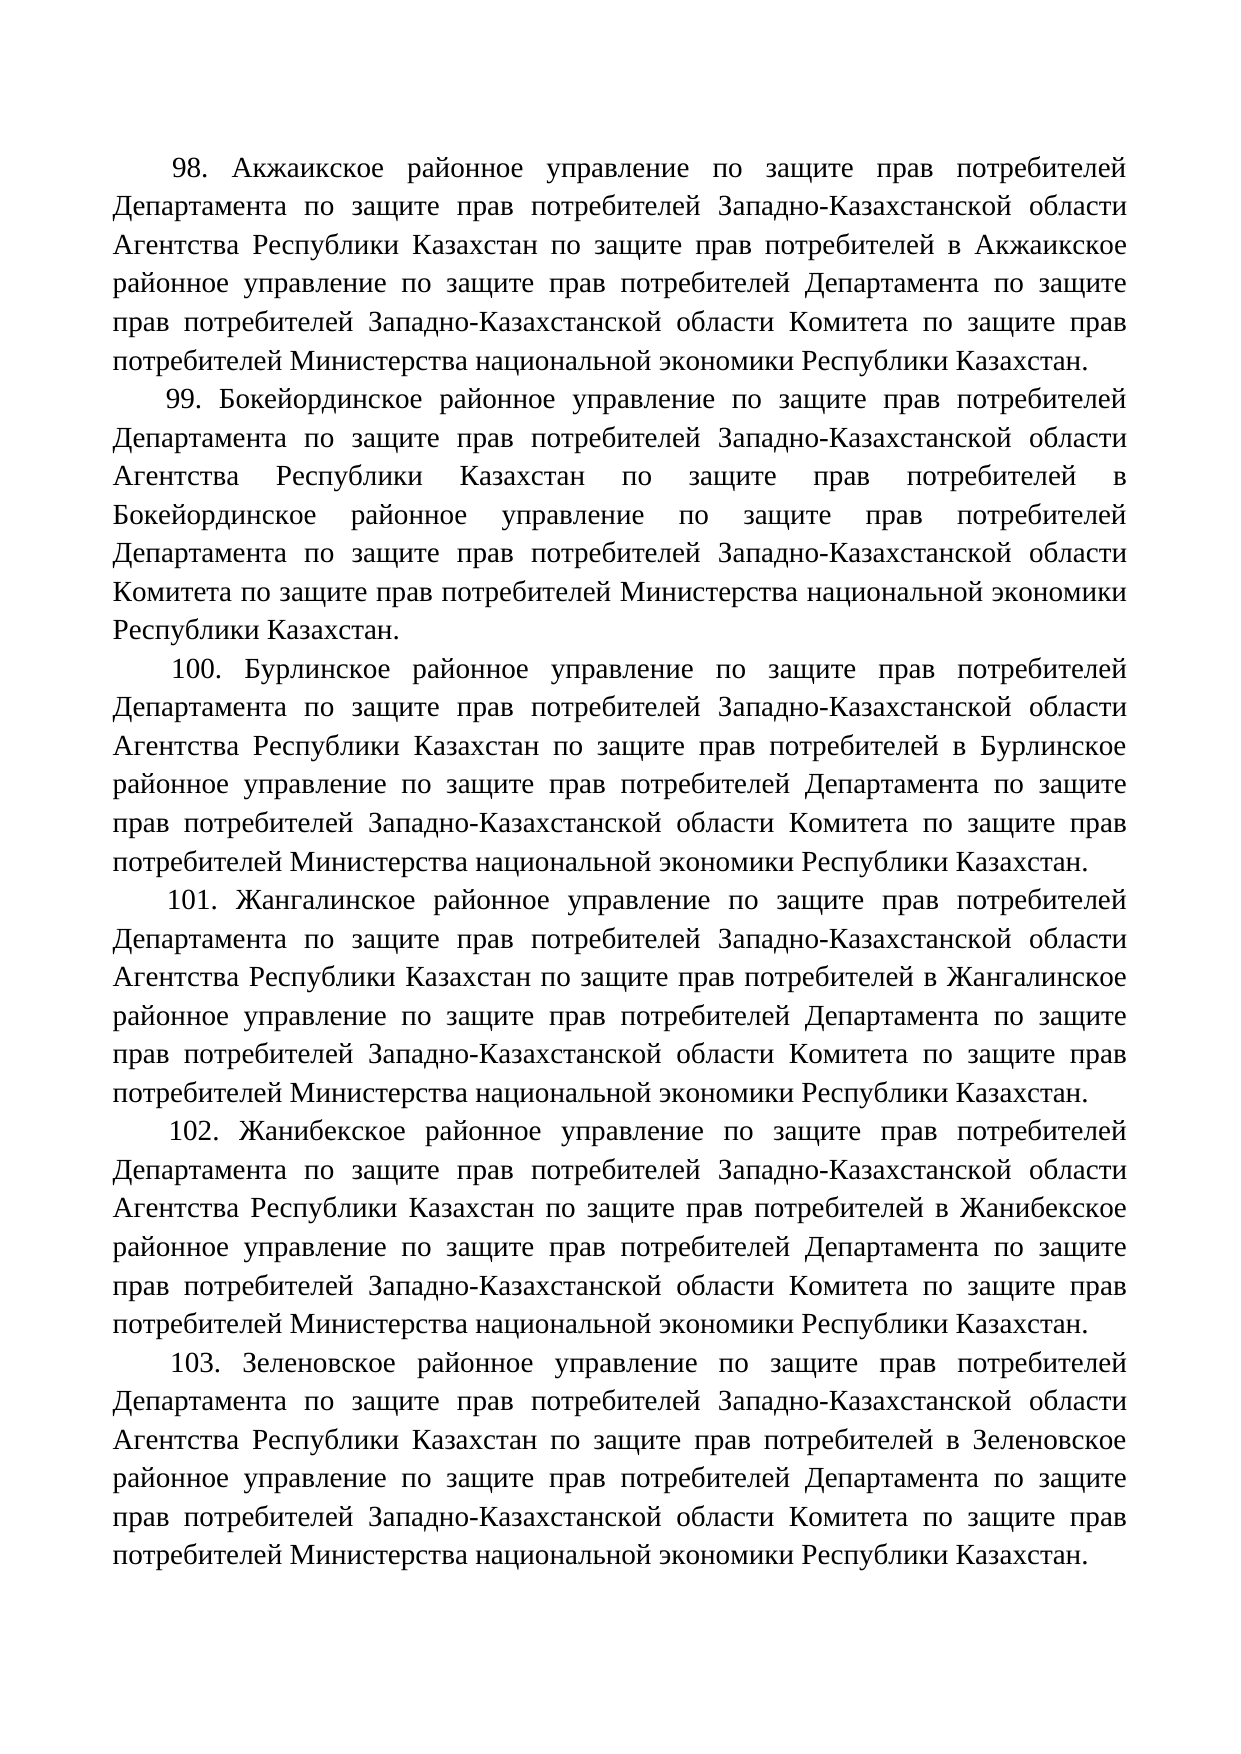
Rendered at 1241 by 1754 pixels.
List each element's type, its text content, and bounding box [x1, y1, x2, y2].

text 99. Бокейординское районное управление по защите прав потребителей Департамента по защите прав потребителей Западно-Казахстанской области Агентства Республики Казахстан по защите прав потребителей в Бокейординское районное управление по защите прав потребителей Департамента по защите прав потребителей Западно-Казахстанской области Комитета по защите прав потребителей Министерства национальной экономики Республики Казахстан. [112, 381, 1128, 646]
text 100. Бурлинское районное управление по защите прав потребителей Департамента по защите прав потребителей Западно-Казахстанской области Агентства Республики Казахстан по защите прав потребителей в Бурлинское районное управление по защите прав потребителей Департамента по защите прав потребителей Западно-Казахстанской области Комитета по защите прав потребителей Министерства национальной экономики Республики Казахстан. [112, 651, 1128, 877]
text 101. Жангалинское районное управление по защите прав потребителей Департамента по защите прав потребителей Западно-Казахстанской области Агентства Республики Казахстан по защите прав потребителей в Жангалинское районное управление по защите прав потребителей Департамента по защите прав потребителей Западно-Казахстанской области Комитета по защите прав потребителей Министерства национальной экономики Республики Казахстан. [112, 882, 1128, 1108]
text 102. Жанибекское районное управление по защите прав потребителей Департамента по защите прав потребителей Западно-Казахстанской области Агентства Республики Казахстан по защите прав потребителей в Жанибекское районное управление по защите прав потребителей Департамента по защите прав потребителей Западно-Казахстанской области Комитета по защите прав потребителей Министерства национальной экономики Республики Казахстан. [112, 1113, 1128, 1340]
text 103. Зеленовское районное управление по защите прав потребителей Департамента по защите прав потребителей Западно-Казахстанской области Агентства Республики Казахстан по защите прав потребителей в Зеленовское районное управление по защите прав потребителей Департамента по защите прав потребителей Западно-Казахстанской области Комитета по защите прав потребителей Министерства национальной экономики Республики Казахстан. [112, 1345, 1128, 1571]
